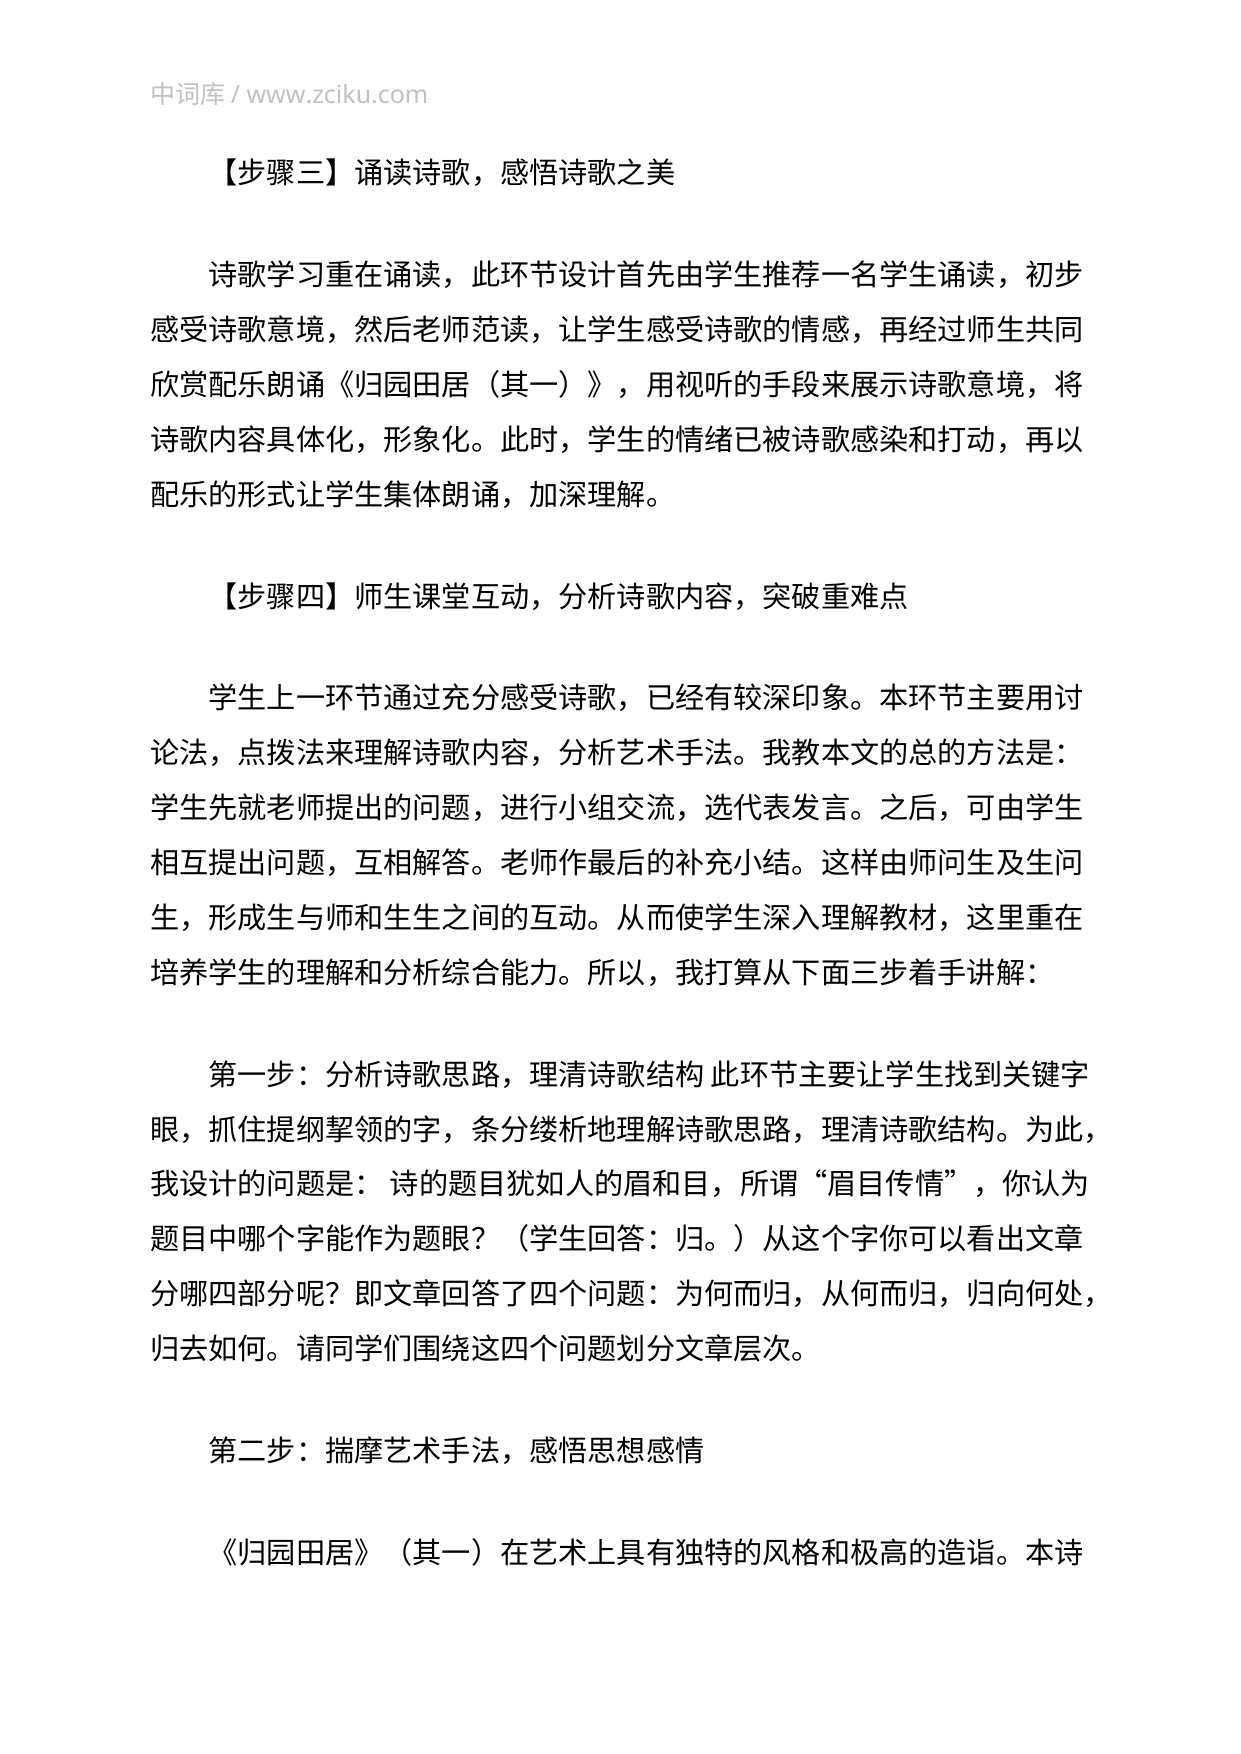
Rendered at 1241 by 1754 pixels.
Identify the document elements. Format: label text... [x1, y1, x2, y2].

text 学生上一环节通过充分感受诗歌，已经有较深印象。本环节主要用讨论法，点拨法来理解诗歌内容，分析艺术手法。我教本文的总的方法是：学生先就老师提出的问题，进行小组交流，选代表发言。之后，可由学生相互提出问题，互相解答。老师作最后的补充小结。这样由师问生及生问生，形成生与师和生生之间的互动。从而使学生深入理解教材，这里重在培养学生的理解和分析综合能力。所以，我打算从下面三步着手讲解： [150, 675, 1090, 992]
text 【步骤三】诵读诗歌，感悟诗歌之美 [150, 150, 1090, 192]
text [150, 1529, 1090, 1571]
text 第二步：揣摩艺术手法，感悟思想感情 [150, 1427, 1090, 1470]
text 【步骤四】师生课堂互动，分析诗歌内容，突破重难点 [150, 573, 1090, 615]
text 诗歌学习重在诵读，此环节设计首先由学生推荐一名学生诵读，初步感受诗歌意境，然后老师范读，让学生感受诗歌的情感，再经过师生共同欣赏配乐朗诵《归园田居（其一）》，用视听的手段来展示诗歌意境，将诗歌内容具体化，形象化。此时，学生的情绪已被诗歌感染和打动，再以配乐的形式让学生集体朗诵，加深理解。 [150, 252, 1090, 514]
text 第一步：分析诗歌思路，理清诗歌结构 此环节主要让学生找到关键字眼，抓住提纲挈领的字，条分缕析地理解诗歌思路，理清诗歌结构。为此，我设计的问题是： 诗的题目犹如人的眉和目，所谓“眉目传情”，你认为题目中哪个字能作为题眼？（学生回答：归。）从这个字你可以看出文章分哪四部分呢？即文章回答了四个问题：为何而归，从何而归，归向何处，归去如何。请同学们围绕这四个问题划分文章层次。 [150, 1051, 1090, 1368]
